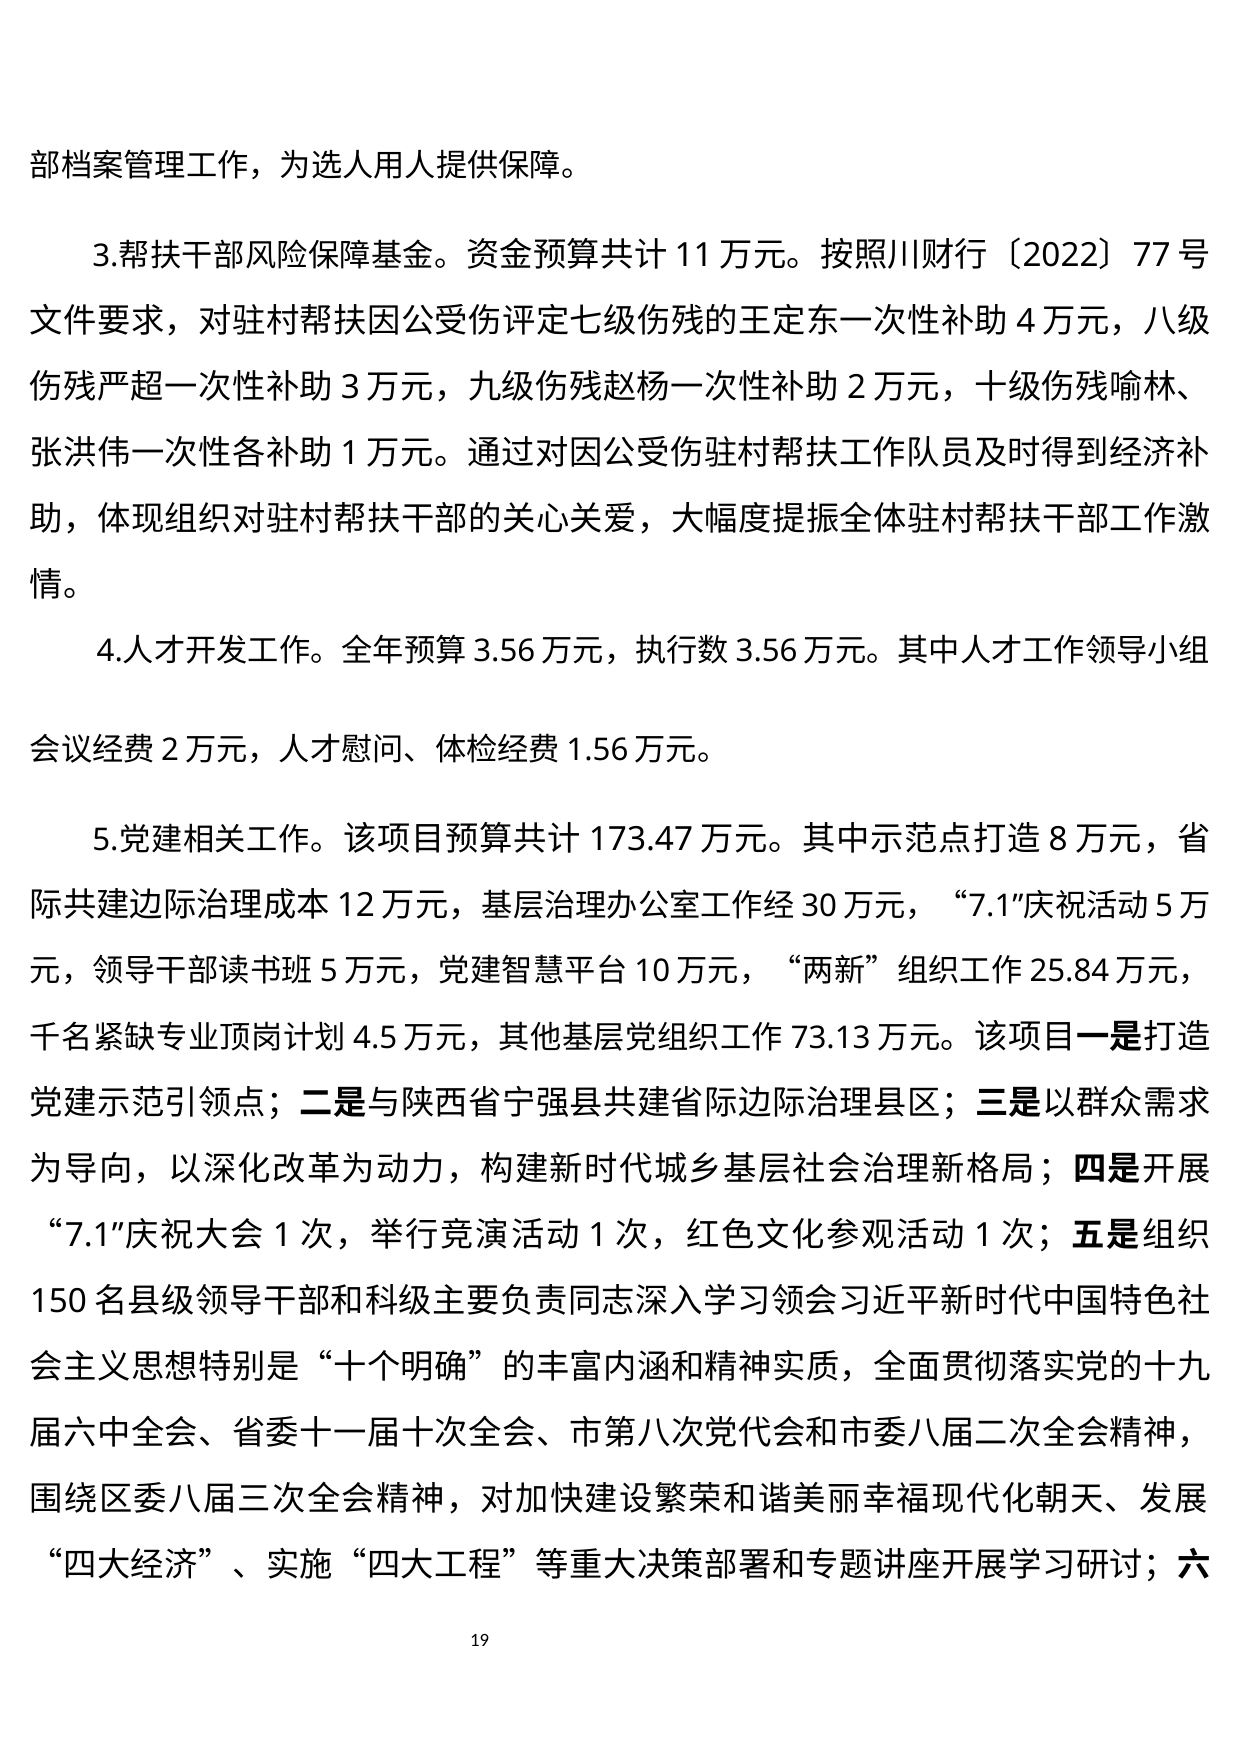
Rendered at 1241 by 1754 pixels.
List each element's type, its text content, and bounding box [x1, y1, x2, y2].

text 4.人才开发工作。全年预算3.56万元，执行数3.56万元。其中人才工作领导小组会议经费2万元，人才慰问、体检经费1.56万元。 [29, 615, 1211, 780]
text 3.帮扶干部风险保障基金。资金预算共计11万元。按照川财行〔2022〕77号文件要求，对驻村帮扶因公受伤评定七级伤残的王定东一次性补助4万元，八级伤残严超一次性补助3万元，九级伤残赵杨一次性补助2万元，十级伤残喻林、张洪伟一次性各补助1万元。通过对因公受伤驻村帮扶工作队员及时得到经济补助，体现组织对驻村帮扶干部的关心关爱，大幅度提振全体驻村帮扶干部工作激情。 [29, 218, 1211, 615]
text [29, 803, 1211, 1595]
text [29, 130, 1211, 196]
